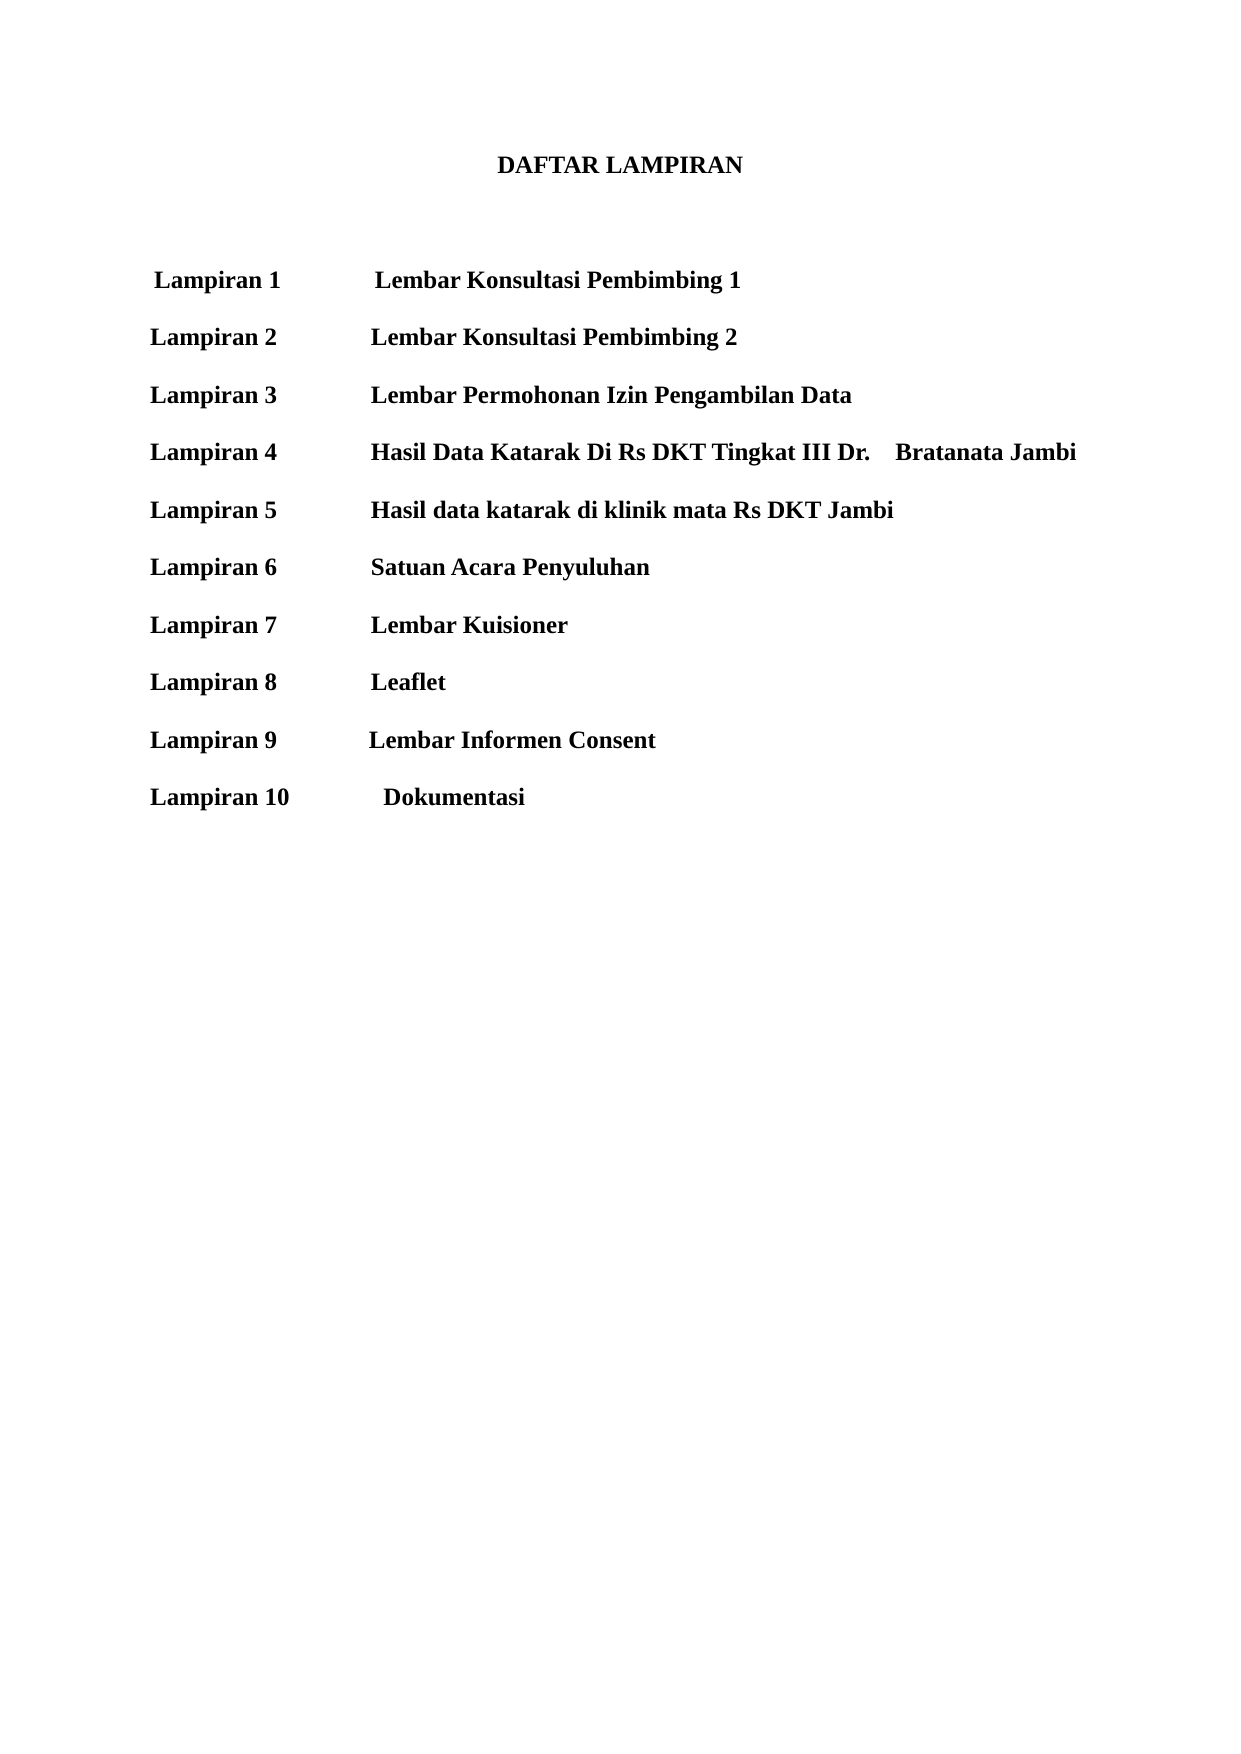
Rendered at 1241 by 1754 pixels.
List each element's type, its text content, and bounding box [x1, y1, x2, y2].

text Lampiran 5 Hasil data katarak di klinik mata Rs DKT Jambi [150, 495, 1090, 524]
text Lampiran 1 Lembar Konsultasi Pembimbing 1 [135, 265, 1090, 294]
text Lampiran 4 Hasil Data Katarak Di Rs DKT Tingkat III Dr. Bratanata Jambi [150, 437, 1090, 466]
text Lampiran 10 Dokumentasi [150, 782, 1090, 811]
text Lampiran 3 Lembar Permohonan Izin Pengambilan Data [150, 380, 1090, 409]
text Lampiran 8 Leaflet [150, 667, 1090, 696]
text DAFTAR LAMPIRAN [150, 150, 1090, 179]
text Lampiran 7 Lembar Kuisioner [150, 610, 1090, 639]
text Lampiran 2 Lembar Konsultasi Pembimbing 2 [150, 322, 1090, 351]
text Lampiran 9 Lembar Informen Consent [150, 725, 1090, 754]
text Lampiran 6 Satuan Acara Penyuluhan [150, 552, 1090, 581]
